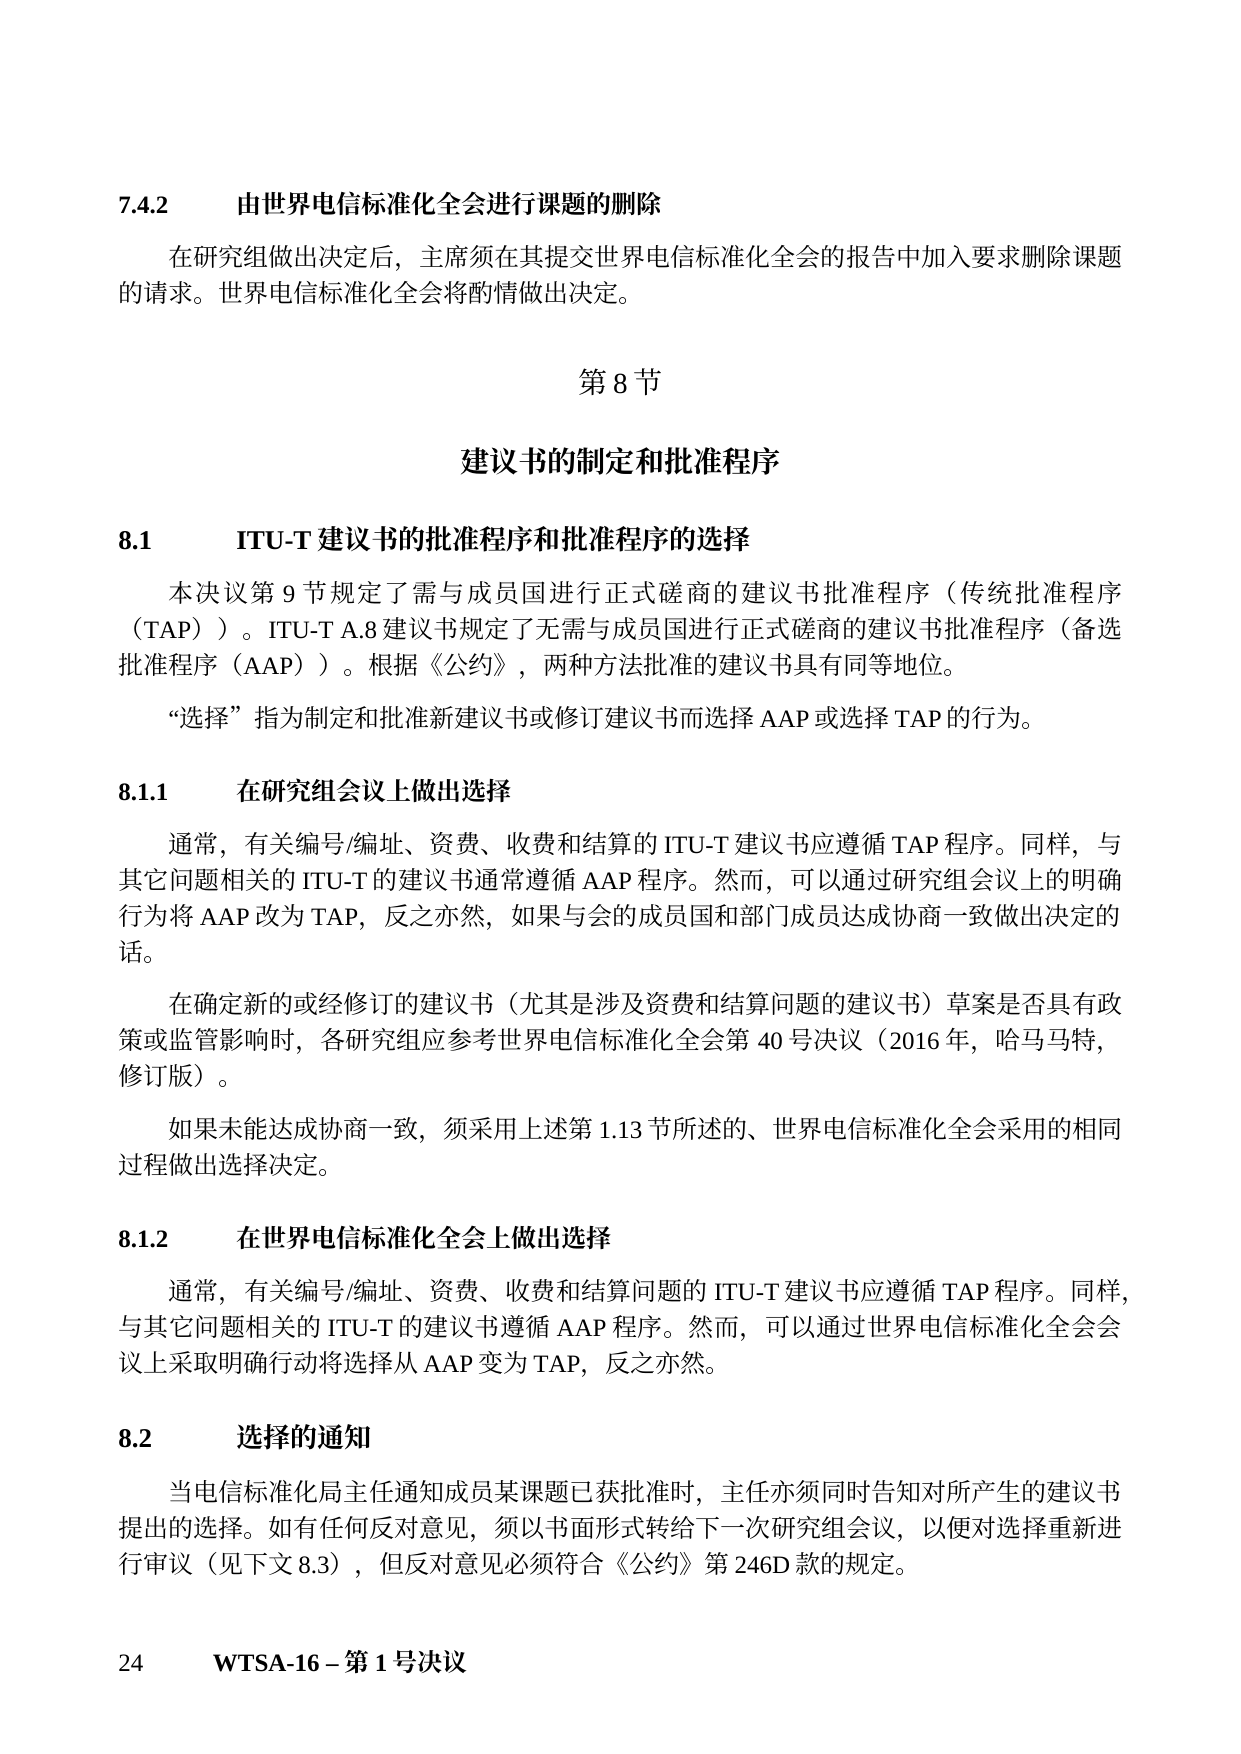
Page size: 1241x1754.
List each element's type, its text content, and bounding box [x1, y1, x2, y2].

subtitle 8.2 选择的通知 [118, 1417, 1122, 1456]
text 本决议第9节规定了需与成员国进行正式磋商的建议书批准程序（传统批准程序（TAP））。ITU-T A.8建议书规定了无需与成员国进行正式磋商的建议书批准程序（备选批准程序（AAP））。根据《公约》，两种方法批准的建议书具有同等地位。 [118, 574, 1122, 682]
subtitle 8.1.1 在研究组会议上做出选择 [118, 772, 1122, 808]
text 在确定新的或经修订的建议书（尤其是涉及资费和结算问题的建议书）草案是否具有政策或监管影响时，各研究组应参考世界电信标准化全会第40号决议（2016年，哈马马特，修订版）。 [118, 985, 1122, 1093]
text 第8节 [118, 360, 1122, 402]
title 建议书的制定和批准程序 [118, 439, 1122, 481]
subtitle 8.1.2 在世界电信标准化全会上做出选择 [118, 1219, 1122, 1255]
text 通常，有关编号/编址、资费、收费和结算的ITU-T建议书应遵循TAP程序。同样，与其它问题相关的ITU-T的建议书通常遵循AAP程序。然而，可以通过研究组会议上的明确行为将AAP改为TAP，反之亦然，如果与会的成员国和部门成员达成协商一致做出决定的话。 [118, 824, 1122, 968]
text 如果未能达成协商一致，须采用上述第1.13节所述的、世界电信标准化全会采用的相同过程做出选择决定。 [118, 1109, 1122, 1181]
subtitle 8.1 ITU-T建议书的批准程序和批准程序的选择 [118, 518, 1122, 557]
text 在研究组做出决定后，主席须在其提交世界电信标准化全会的报告中加入要求删除课题的请求。世界电信标准化全会将酌情做出决定。 [118, 238, 1122, 310]
text 当电信标准化局主任通知成员某课题已获批准时，主任亦须同时告知对所产生的建议书提出的选择。如有任何反对意见，须以书面形式转给下一次研究组会议，以便对选择重新进行审议（见下文8.3），但反对意见必须符合《公约》第246D款的规定。 [118, 1472, 1122, 1580]
text 通常，有关编号/编址、资费、收费和结算问题的ITU-T建议书应遵循TAP程序。同样，与其它问题相关的ITU-T的建议书遵循AAP程序。然而，可以通过世界电信标准化全会会议上采取明确行动将选择从AAP变为TAP，反之亦然。 [118, 1271, 1122, 1379]
subtitle 7.4.2 由世界电信标准化全会进行课题的删除 [118, 185, 1122, 221]
text “选择”指为制定和批准新建议书或修订建议书而选择AAP或选择TAP的行为。 [118, 698, 1122, 734]
